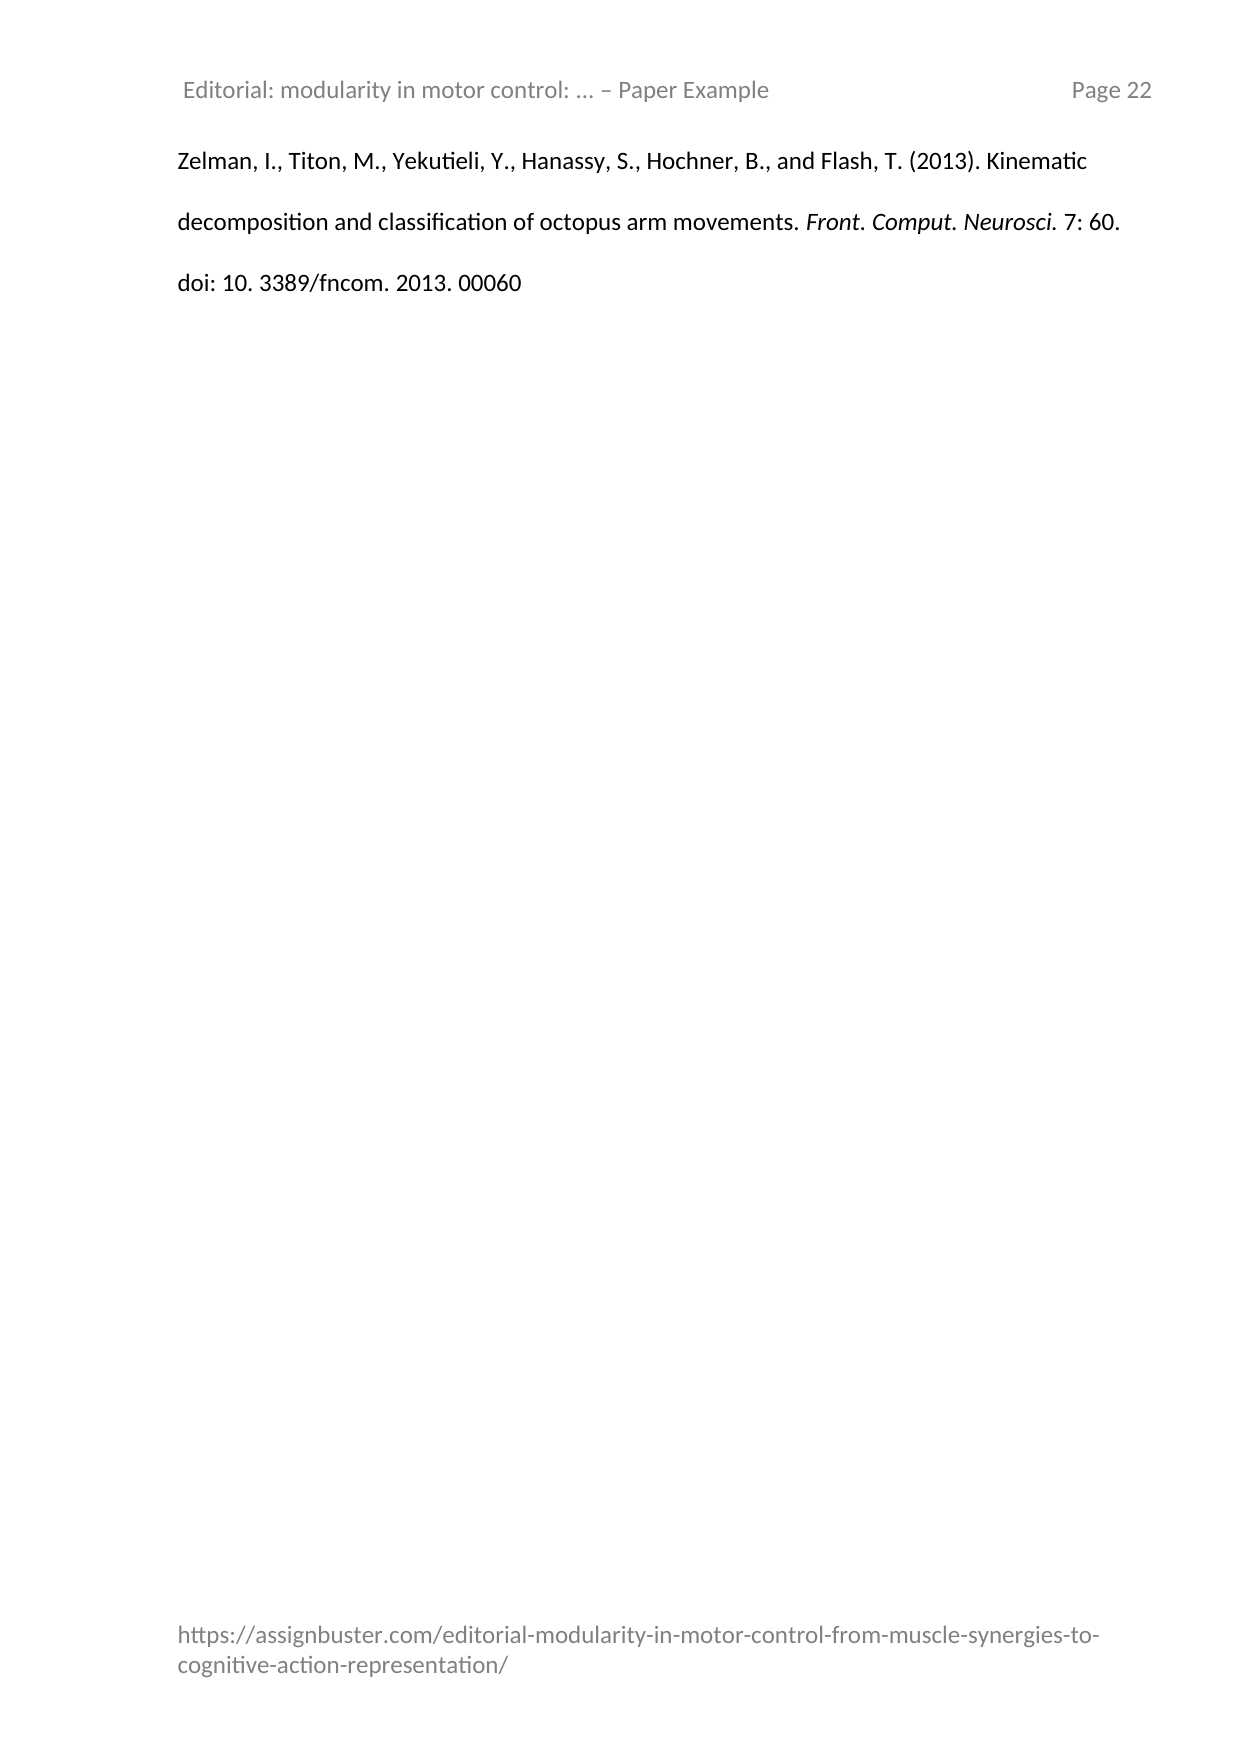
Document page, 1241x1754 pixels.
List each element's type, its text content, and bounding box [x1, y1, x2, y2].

text Zelman, I., Titon, M., Yekutieli, Y., Hanassy, S., Hochner, B., and Flash, T. (2013). Kinematic decomposition and classification of octopus arm movements. Front. Comput. Neurosci. 7: 60. doi: 10. 3389/fncom. 2013. 00060 [177, 145, 1152, 298]
